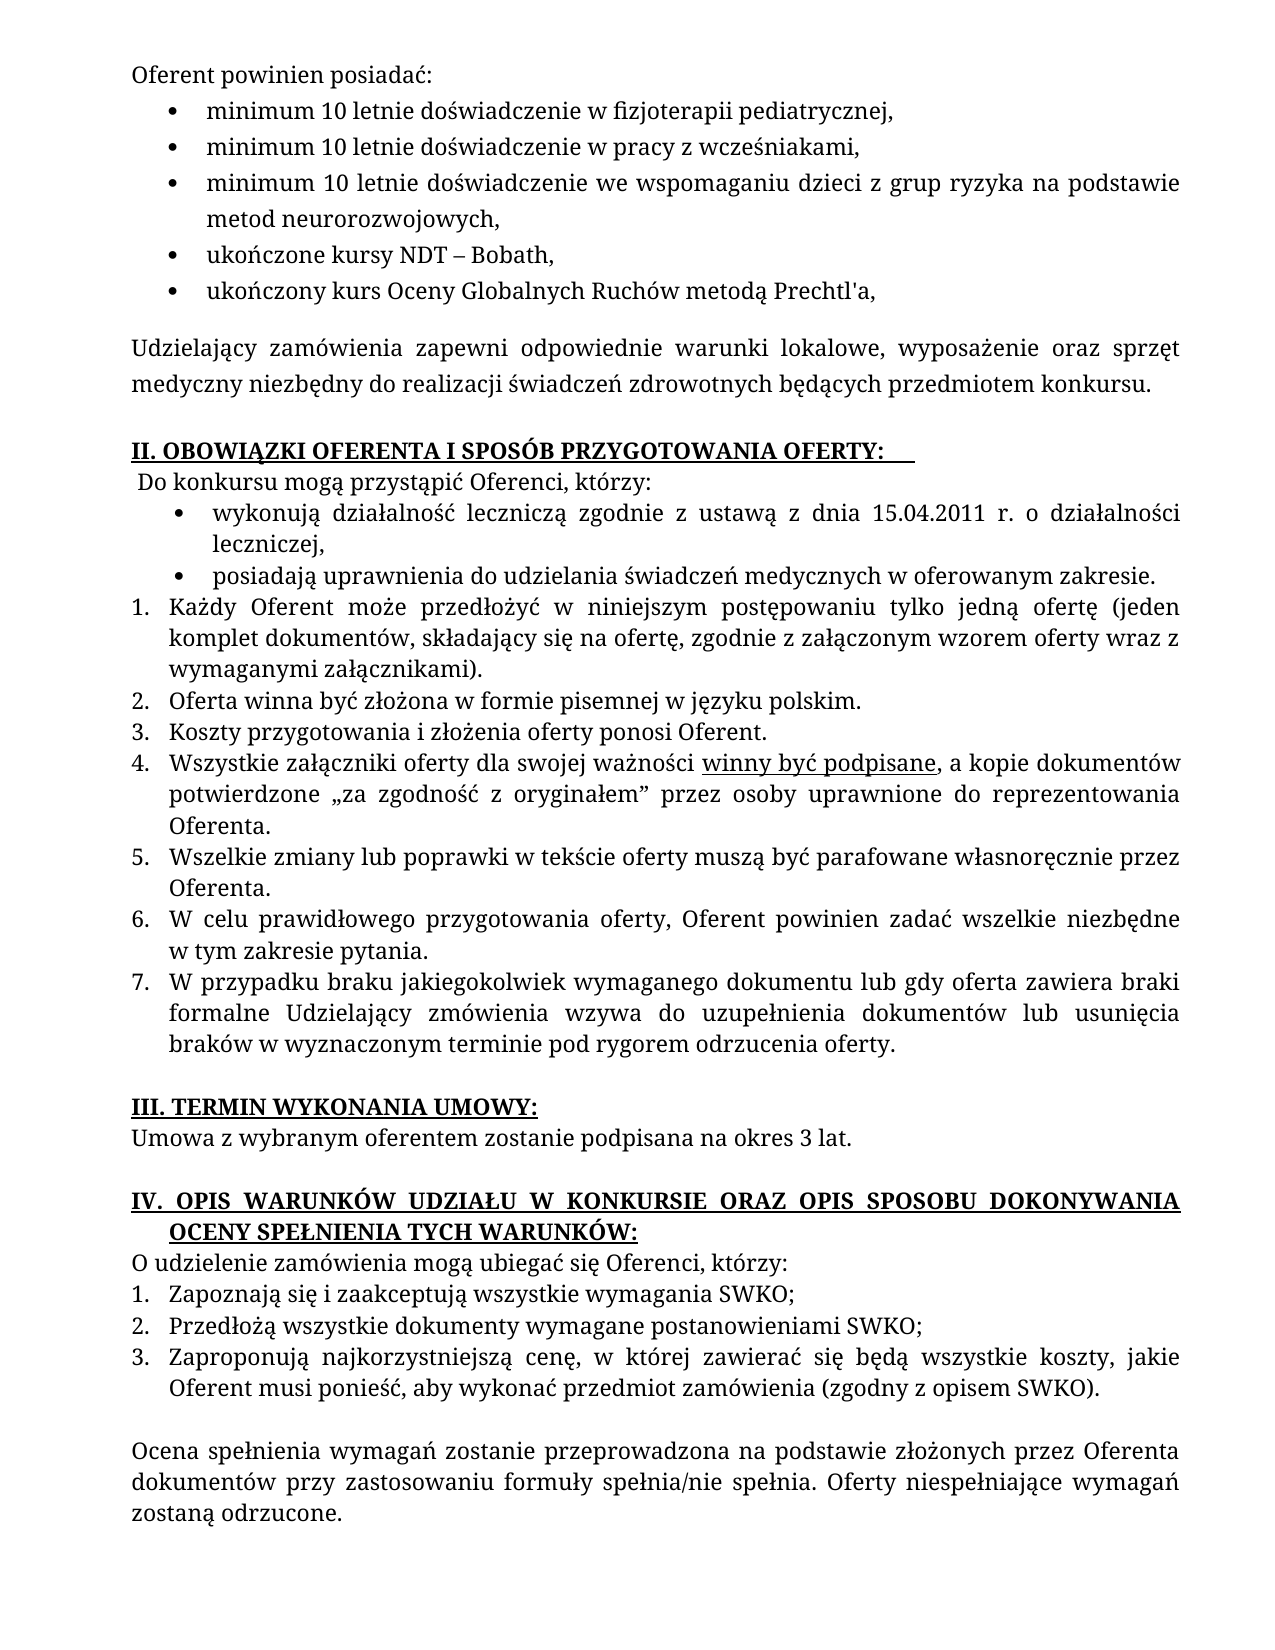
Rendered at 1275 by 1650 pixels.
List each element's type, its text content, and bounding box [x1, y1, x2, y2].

list W celu prawidłowego przygotowania oferty, Oferent powinien zadać wszelkie niezbędne w tym zakresie pytania. [131, 903, 1181, 966]
title Przedłożą wszystkie dokumenty wymagane postanowieniami SWKO; [131, 1310, 1181, 1341]
text Udzielający zamówienia zapewni odpowiednie warunki lokalowe, wyposażenie oraz sprzęt medyczny niezbędny do realizacji świadczeń zdrowotnych będących przedmiotem konkursu. [131, 332, 1181, 399]
text O udzielenie zamówienia mogą ubiegać się Oferenci, którzy: [131, 1247, 1181, 1278]
text IV. OPIS WARUNKÓW UDZIAŁU W KONKURSIE ORAZ OPIS SPOSOBU DOKONYWANIA OCENY SPEŁNIENIA TYCH WARUNKÓW: [131, 1185, 1181, 1211]
text IV. OPIS WARUNKÓW UDZIAŁU W KONKURSIE ORAZ OPIS SPOSOBU DOKONYWANIA OCENY SPEŁNIENIA TYCH WARUNKÓW: [131, 1213, 1181, 1247]
text Umowa z wybranym oferentem zostanie podpisana na okres 3 lat. [131, 1122, 1181, 1153]
title Zapoznają się i zaakceptują wszystkie wymagania SWKO; [131, 1278, 1181, 1310]
list Wszelkie zmiany lub poprawki w tekście oferty muszą być parafowane własnoręcznie przez Oferenta. [131, 841, 1181, 903]
text Ocena spełnienia wymagań zostanie przeprowadzona na podstawie złożonych przez Oferenta dokumentów przy zastosowaniu formuły spełnia/nie spełnia. Oferty niespełniające wymagań zostaną odrzucone. [131, 1435, 1181, 1528]
title Zaproponują najkorzystniejszą cenę, w której zawierać się będą wszystkie koszty, jakie Oferent musi ponieść, aby wykonać przedmiot zamówienia (zgodny z opisem SWKO). [131, 1341, 1181, 1403]
list minimum 10 letnie doświadczenie we wspomaganiu dzieci z grup ryzyka na podstawie metod neurorozwojowych, [169, 167, 1181, 234]
list ukończony kurs Oceny Globalnych Ruchów metodą Prechtl'a, [169, 275, 1181, 306]
list Wszystkie załączniki oferty dla swojej ważności winny być podpisane, a kopie dokumentów potwierdzone „za zgodność z oryginałem” przez osoby uprawnione do reprezentowania Oferenta. [131, 747, 1181, 841]
list Każdy Oferent może przedłożyć w niniejszym postępowaniu tylko jedną ofertę (jeden komplet dokumentów, składający się na ofertę, zgodnie z załączonym wzorem oferty wraz z wymaganymi załącznikami). [131, 591, 1181, 685]
list minimum 10 letnie doświadczenie w fizjoterapii pediatrycznej, [169, 95, 1181, 126]
list wykonują działalność leczniczą zgodnie z ustawą z dnia 15.04.2011 r. o działalności leczniczej, [175, 497, 1181, 560]
text II. OBOWIĄZKI OFERENTA I SPOSÓB PRZYGOTOWANIA OFERTY: [131, 435, 1181, 466]
list Koszty przygotowania i złożenia oferty ponosi Oferent. [131, 716, 1181, 747]
list posiadają uprawnienia do udzielania świadczeń medycznych w oferowanym zakresie. [175, 560, 1181, 591]
text III. TERMIN WYKONANIA UMOWY: [131, 1091, 1181, 1122]
text Oferent powinien posiadać: [131, 59, 1181, 90]
list W przypadku braku jakiegokolwiek wymaganego dokumentu lub gdy oferta zawiera braki formalne Udzielający zmówienia wzywa do uzupełnienia dokumentów lub usunięcia braków w wyznaczonym terminie pod rygorem odrzucenia oferty. [131, 966, 1181, 1060]
list Oferta winna być złożona w formie pisemnej w języku polskim. [131, 685, 1181, 716]
list ukończone kursy NDT – Bobath, [169, 239, 1181, 270]
list minimum 10 letnie doświadczenie w pracy z wcześniakami, [169, 131, 1181, 162]
text Do konkursu mogą przystąpić Oferenci, którzy: [131, 466, 1181, 497]
